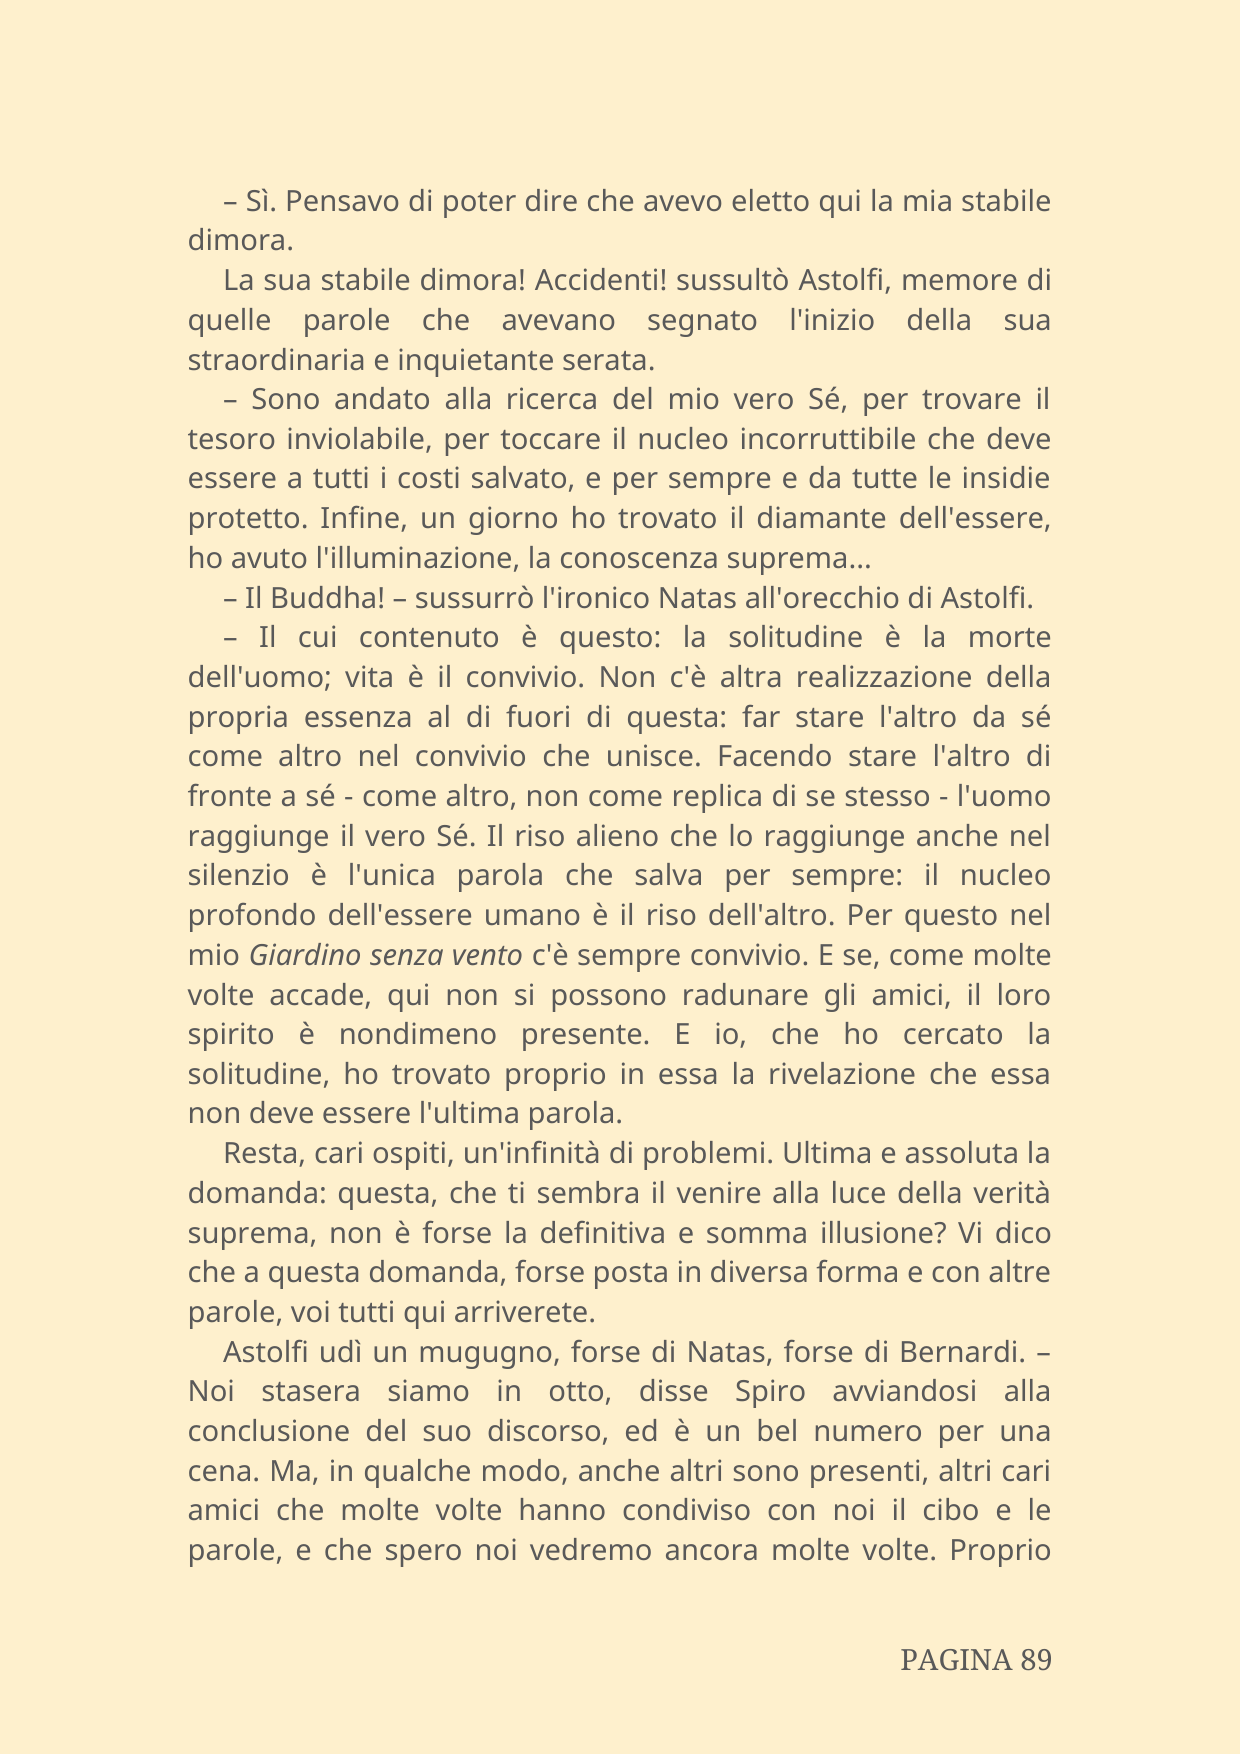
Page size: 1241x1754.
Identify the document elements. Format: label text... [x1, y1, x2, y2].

text – Sì. Pensavo di poter dire che avevo eletto qui la mia stabile dimora. [187, 180, 1053, 259]
text Resta, cari ospiti, un'infinità di problemi. Ultima e assoluta la domanda: questa, che ti sembra il venire alla luce della verità suprema, non è forse la definitiva e somma illusione? Vi dico che a questa domanda, forse posta in diversa forma e con altre parole, voi tutti qui arriverete. [187, 1132, 1053, 1331]
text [187, 1331, 1053, 1569]
text – Il cui contenuto è questo: la solitudine è la morte dell'uomo; vita è il convivio. Non c'è altra realizzazione della propria essenza al di fuori di questa: far stare l'altro da sé come altro nel convivio che unisce. Facendo stare l'altro di fronte a sé - come altro, non come replica di se stesso - l'uomo raggiunge il vero Sé. Il riso alieno che lo raggiunge anche nel silenzio è l'unica parola che salva per sempre: il nucleo profondo dell'essere umano è il riso dell'altro. Per questo nel mio Giardino senza vento c'è sempre convivio. E se, come molte volte accade, qui non si possono radunare gli amici, il loro spirito è nondimeno presente. E io, che ho cercato la solitudine, ho trovato proprio in essa la rivelazione che essa non deve essere l'ultima parola. [187, 617, 1053, 1132]
text La sua stabile dimora! Accidenti! sussultò Astolfi, memore di quelle parole che avevano segnato l'inizio della sua straordinaria e inquietante serata. [187, 259, 1053, 378]
text – Il Buddha! – sussurrò l'ironico Natas all'orecchio di Astolfi. [187, 577, 1053, 617]
text – Sono andato alla ricerca del mio vero Sé, per trovare il tesoro inviolabile, per toccare il nucleo incorruttibile che deve essere a tutti i costi salvato, e per sempre e da tutte le insidie protetto. Infine, un giorno ho trovato il diamante dell'essere, ho avuto l'illuminazione, la conoscenza suprema... [187, 378, 1053, 577]
